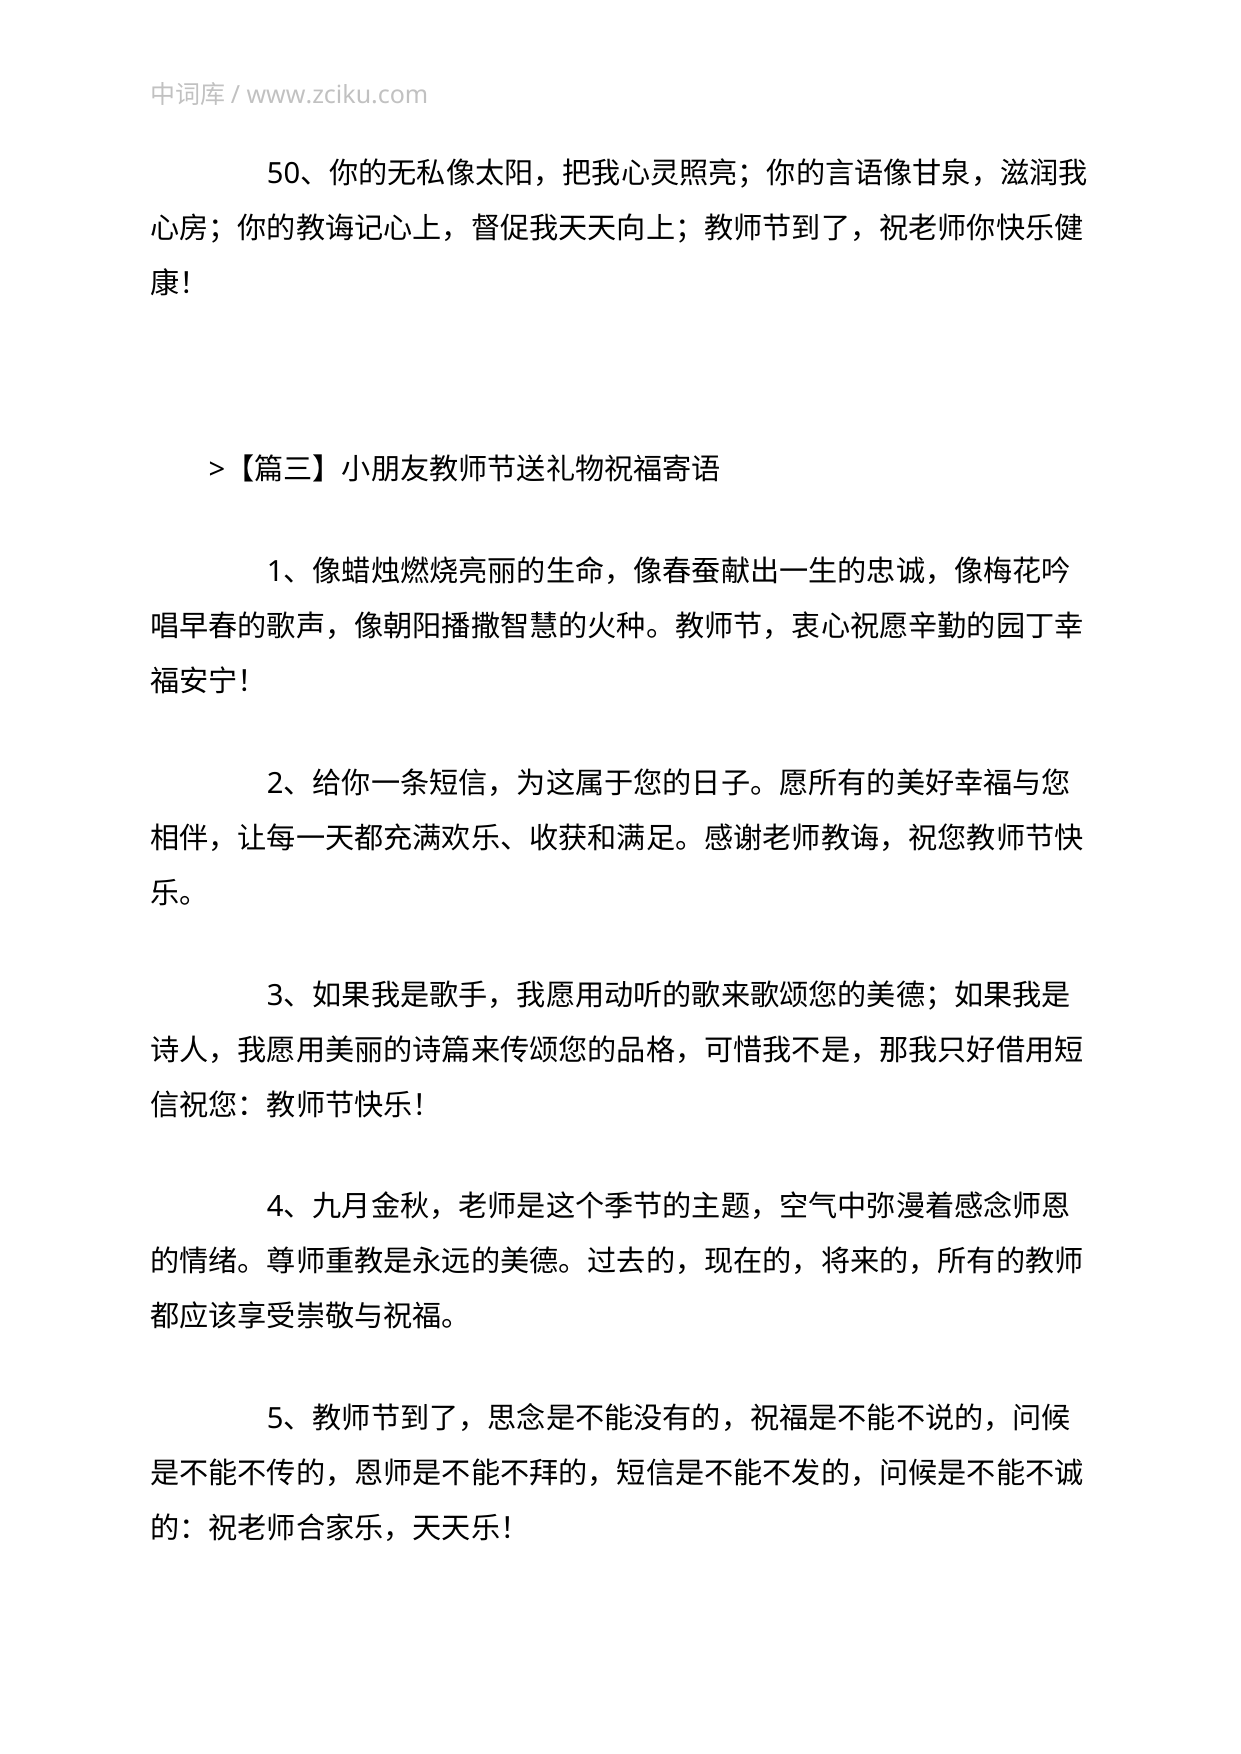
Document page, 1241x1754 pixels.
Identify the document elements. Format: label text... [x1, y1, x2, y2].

text 3、如果我是歌手，我愿用动听的歌来歌颂您的美德；如果我是诗人，我愿用美丽的诗篇来传颂您的品格，可惜我不是，那我只好借用短信祝您：教师节快乐！ [150, 971, 1090, 1123]
text 50、你的无私像太阳，把我心灵照亮；你的言语像甘泉，滋润我心房；你的教诲记心上，督促我天天向上；教师节到了，祝老师你快乐健康！ [150, 150, 1090, 302]
text 1、像蜡烛燃烧亮丽的生命，像春蚕献出一生的忠诚，像梅花吟唱早春的歌声，像朝阳播撒智慧的火种。教师节，衷心祝愿辛勤的园丁幸福安宁！ [150, 548, 1090, 700]
text 4、九月金秋，老师是这个季节的主题，空气中弥漫着感念师恩的情绪。尊师重教是永远的美德。过去的，现在的，将来的，所有的教师都应该享受崇敬与祝福。 [150, 1183, 1090, 1335]
text >【篇三】小朋友教师节送礼物祝福寄语 [150, 446, 1090, 488]
text 2、给你一条短信，为这属于您的日子。愿所有的美好幸福与您相伴，让每一天都充满欢乐、收获和满足。感谢老师教诲，祝您教师节快乐。 [150, 759, 1090, 912]
text 5、教师节到了，思念是不能没有的，祝福是不能不说的，问候是不能不传的，恩师是不能不拜的，短信是不能不发的，问候是不能不诚的：祝老师合家乐，天天乐！ [150, 1394, 1090, 1547]
